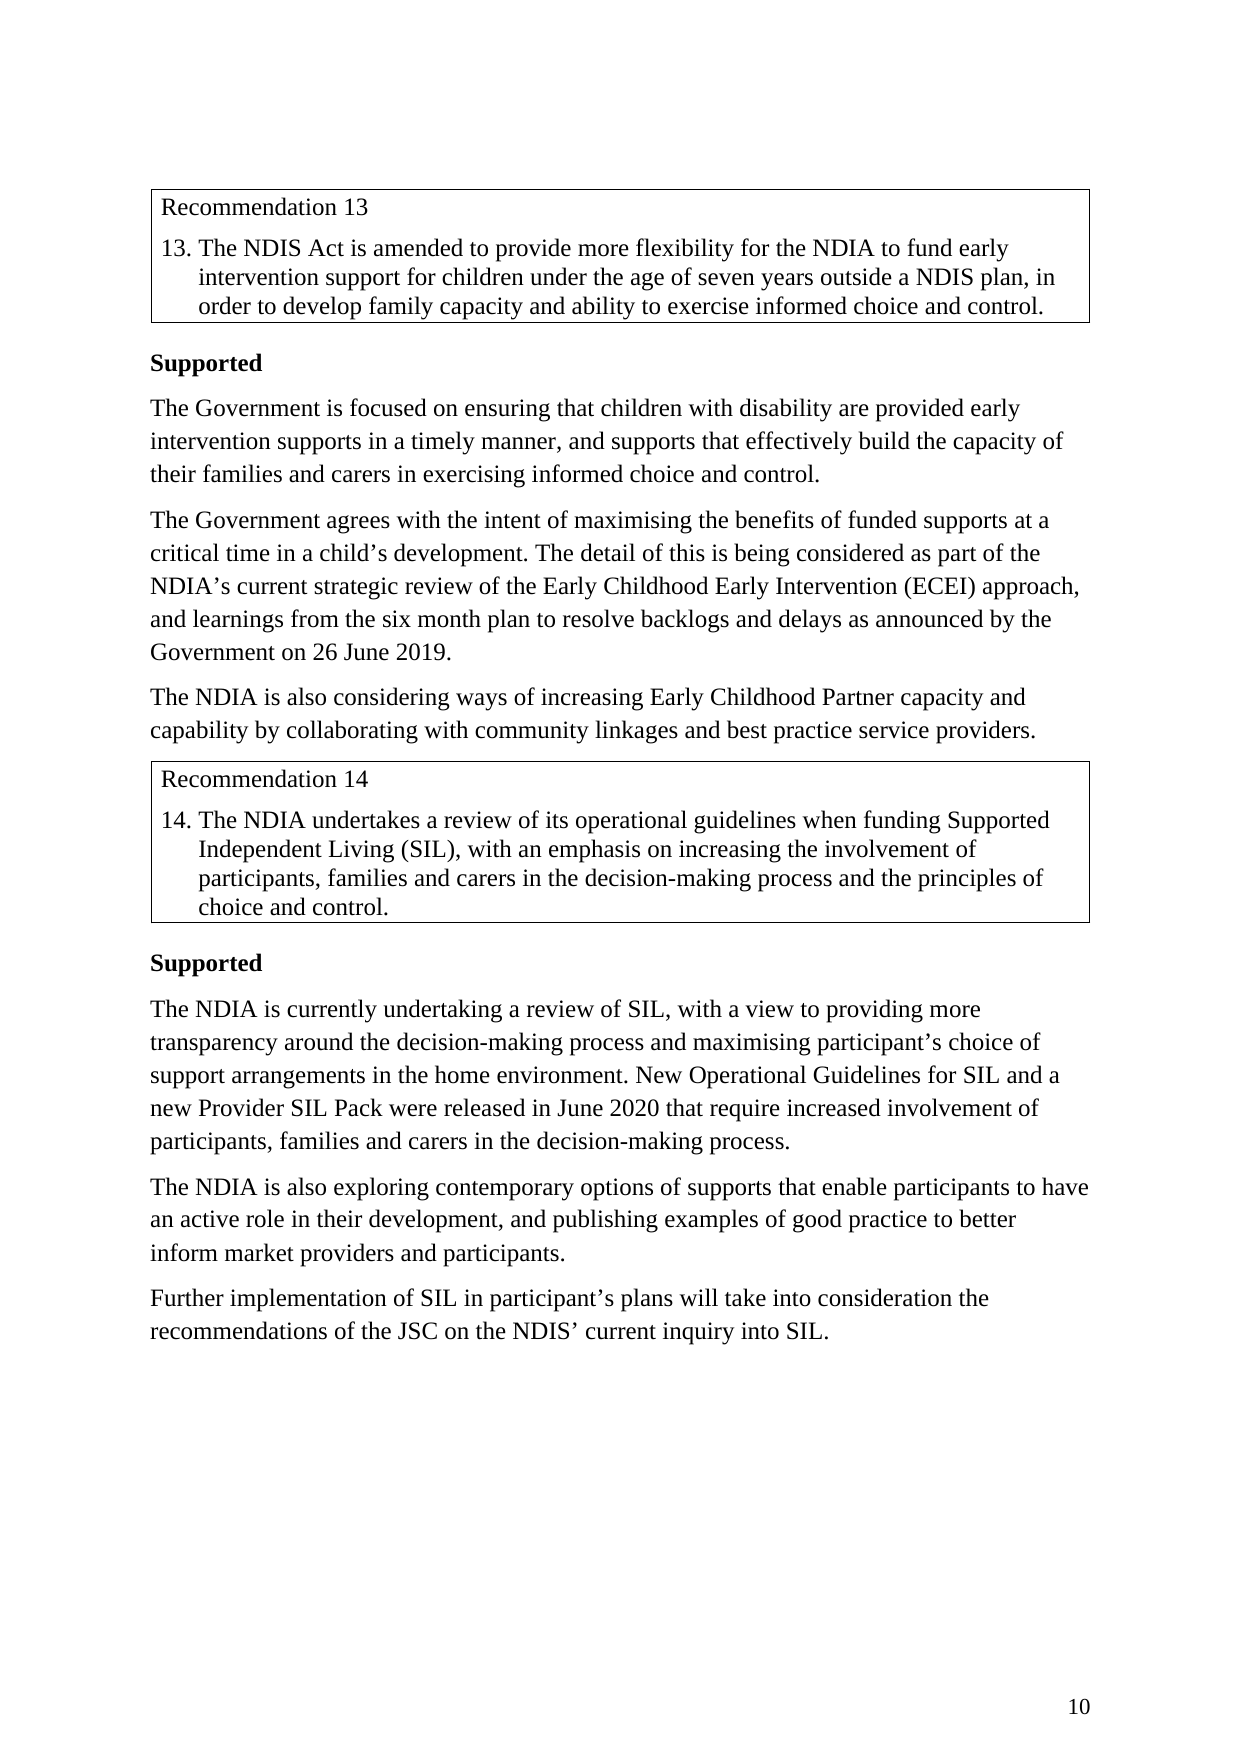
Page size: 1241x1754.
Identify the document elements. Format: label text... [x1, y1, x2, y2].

list The NDIS Act is amended to provide more flexibility for the NDIA to fund early intervention support for children under the age of seven years outside a NDIS plan, in order to develop family capacity and ability to exercise informed choice and control. [152, 230, 1089, 322]
text Supported [150, 348, 1090, 376]
text The NDIA is also considering ways of increasing Early Childhood Partner capacity and capability by collaborating with community linkages and best practice service providers. [150, 682, 1090, 744]
list The NDIA undertakes a review of its operational guidelines when funding Supported Independent Living (SIL), with an emphasis on increasing the involvement of participants, families and carers in the decision-making process and the principles of choice and control. [152, 802, 1089, 922]
text The NDIA is also exploring contemporary options of supports that enable participants to have an active role in their development, and publishing examples of good practice to better inform market providers and participants. [150, 1172, 1090, 1266]
text The NDIA is currently undertaking a review of SIL, with a view to providing more transparency around the decision-making process and maximising participant’s choice of support arrangements in the home environment. New Operational Guidelines for SIL and a new Provider SIL Pack were released in June 2020 that require increased involvement of participants, families and carers in the decision-making process. [150, 994, 1090, 1155]
text The Government is focused on ensuring that children with disability are provided early intervention supports in a timely manner, and supports that effectively build the capacity of their families and carers in exercising informed choice and control. [150, 393, 1090, 488]
text Recommendation 14 [152, 762, 1089, 793]
text Supported [150, 948, 1090, 977]
text The Government agrees with the intent of maximising the benefits of funded supports at a critical time in a child’s development. The detail of this is being considered as part of the NDIA’s current strategic review of the Early Childhood Early Intervention (ECEI) approach, and learnings from the six month plan to resolve backlogs and delays as announced by the Government on 26 June 2019. [150, 505, 1090, 666]
text Recommendation 13 [152, 190, 1089, 221]
text Further implementation of SIL in participant’s plans will take into consideration the recommendations of the JSC on the NDIS’ current inquiry into SIL. [150, 1283, 1090, 1345]
